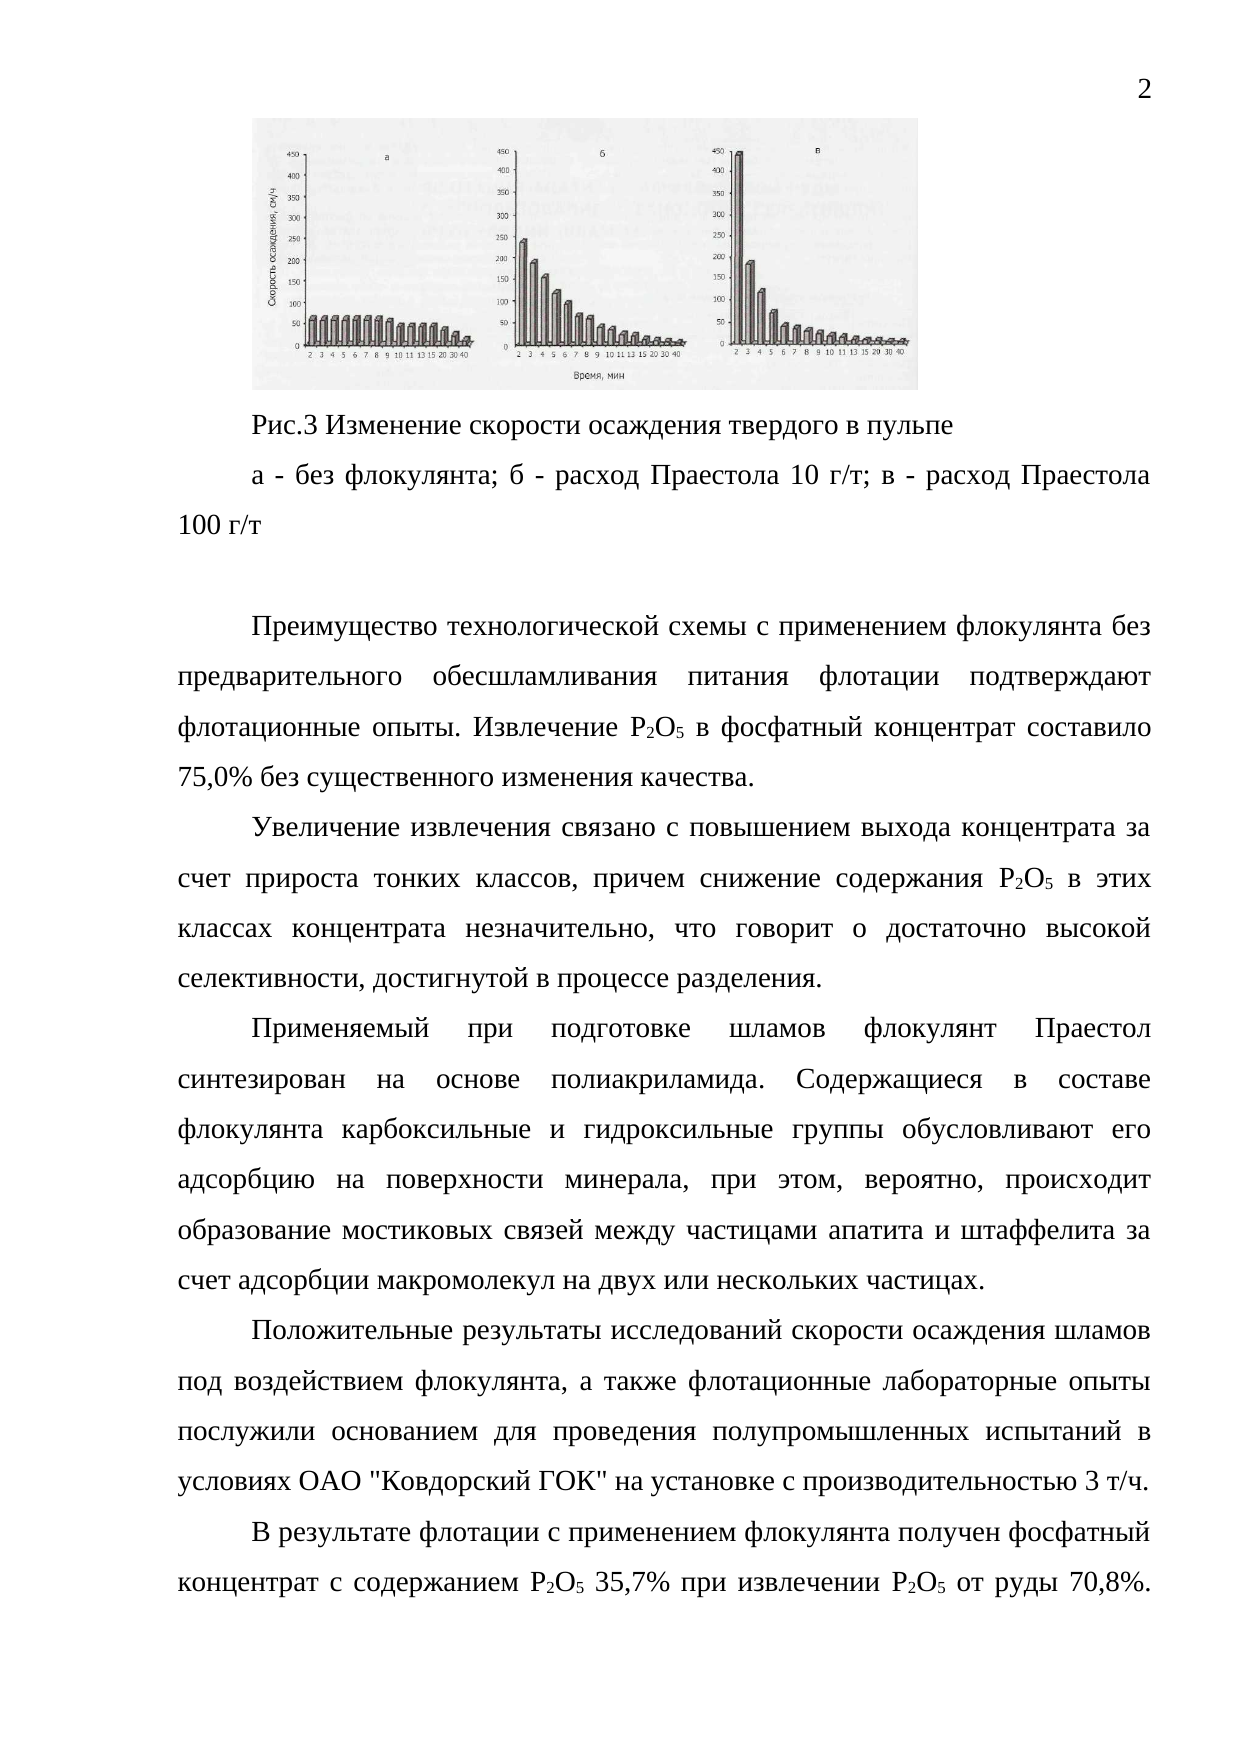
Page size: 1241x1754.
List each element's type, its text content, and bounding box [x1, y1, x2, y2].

text Увеличение извлечения связано с повышением выхода концентрата за счет прироста тонких классов, причем снижение содержания P2O5 в этих классах концентрата незначительно, что говорит о достаточно высокой селективности, достигнутой в процессе разделения. [177, 809, 1152, 994]
text Положительные результаты исследований скорости осаждения шламов под воздействием флокулянта, а также флотационные лабораторные опыты послужили основанием для проведения полупромышленных испытаний в условиях ОАО "Ковдорский ГОК" на установке с производительностью 3 т/ч. [177, 1312, 1152, 1497]
picture [252, 118, 918, 390]
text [177, 1514, 1152, 1598]
text Применяемый при подготовке шламов флокулянт Праестол синтезирован на основе полиакриламида. Содержащиеся в составе флокулянта карбоксильные и гидроксильные группы обусловливают его адсорбцию на поверхности минерала, при этом, вероятно, происходит образование мостиковых связей между частицами апатита и штаффелита за счет адсорбции макромолекул на двух или нескольких частицах. [177, 1011, 1152, 1296]
text Преимущество технологической схемы с применением флокулянта без предварительного обесшламливания питания флотации подтверждают флотационные опыты. Извлечение P2O5 в фосфатный концентрат составило 75,0% без существенного изменения качества. [177, 608, 1152, 793]
text Рис.3 Изменение скорости осаждения твердого в пульпе [177, 407, 1152, 440]
text а - без флокулянта; б - расход Праестола 10 г/т; в - расход Праестола 100 г/т [177, 457, 1152, 541]
